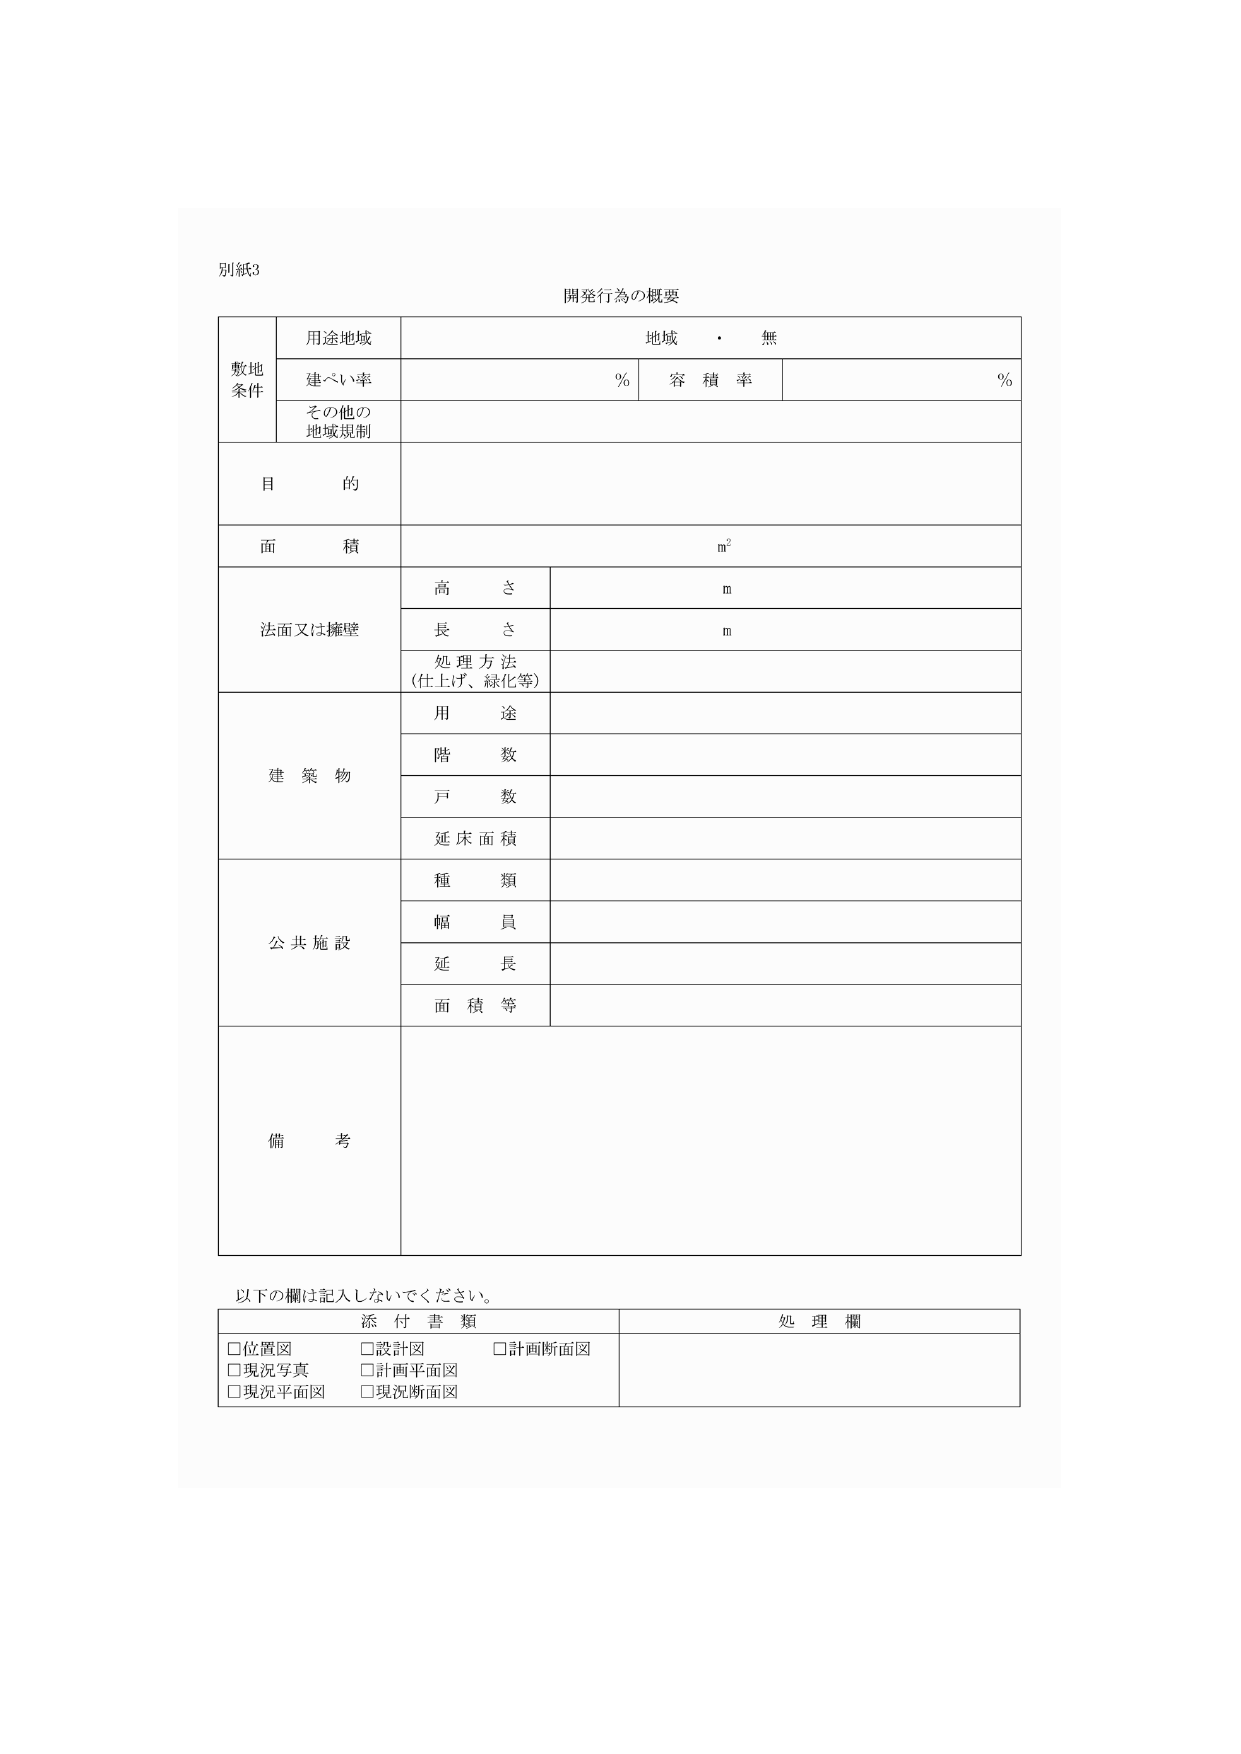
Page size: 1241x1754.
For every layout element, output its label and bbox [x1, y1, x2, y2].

picture [178, 208, 1061, 1488]
